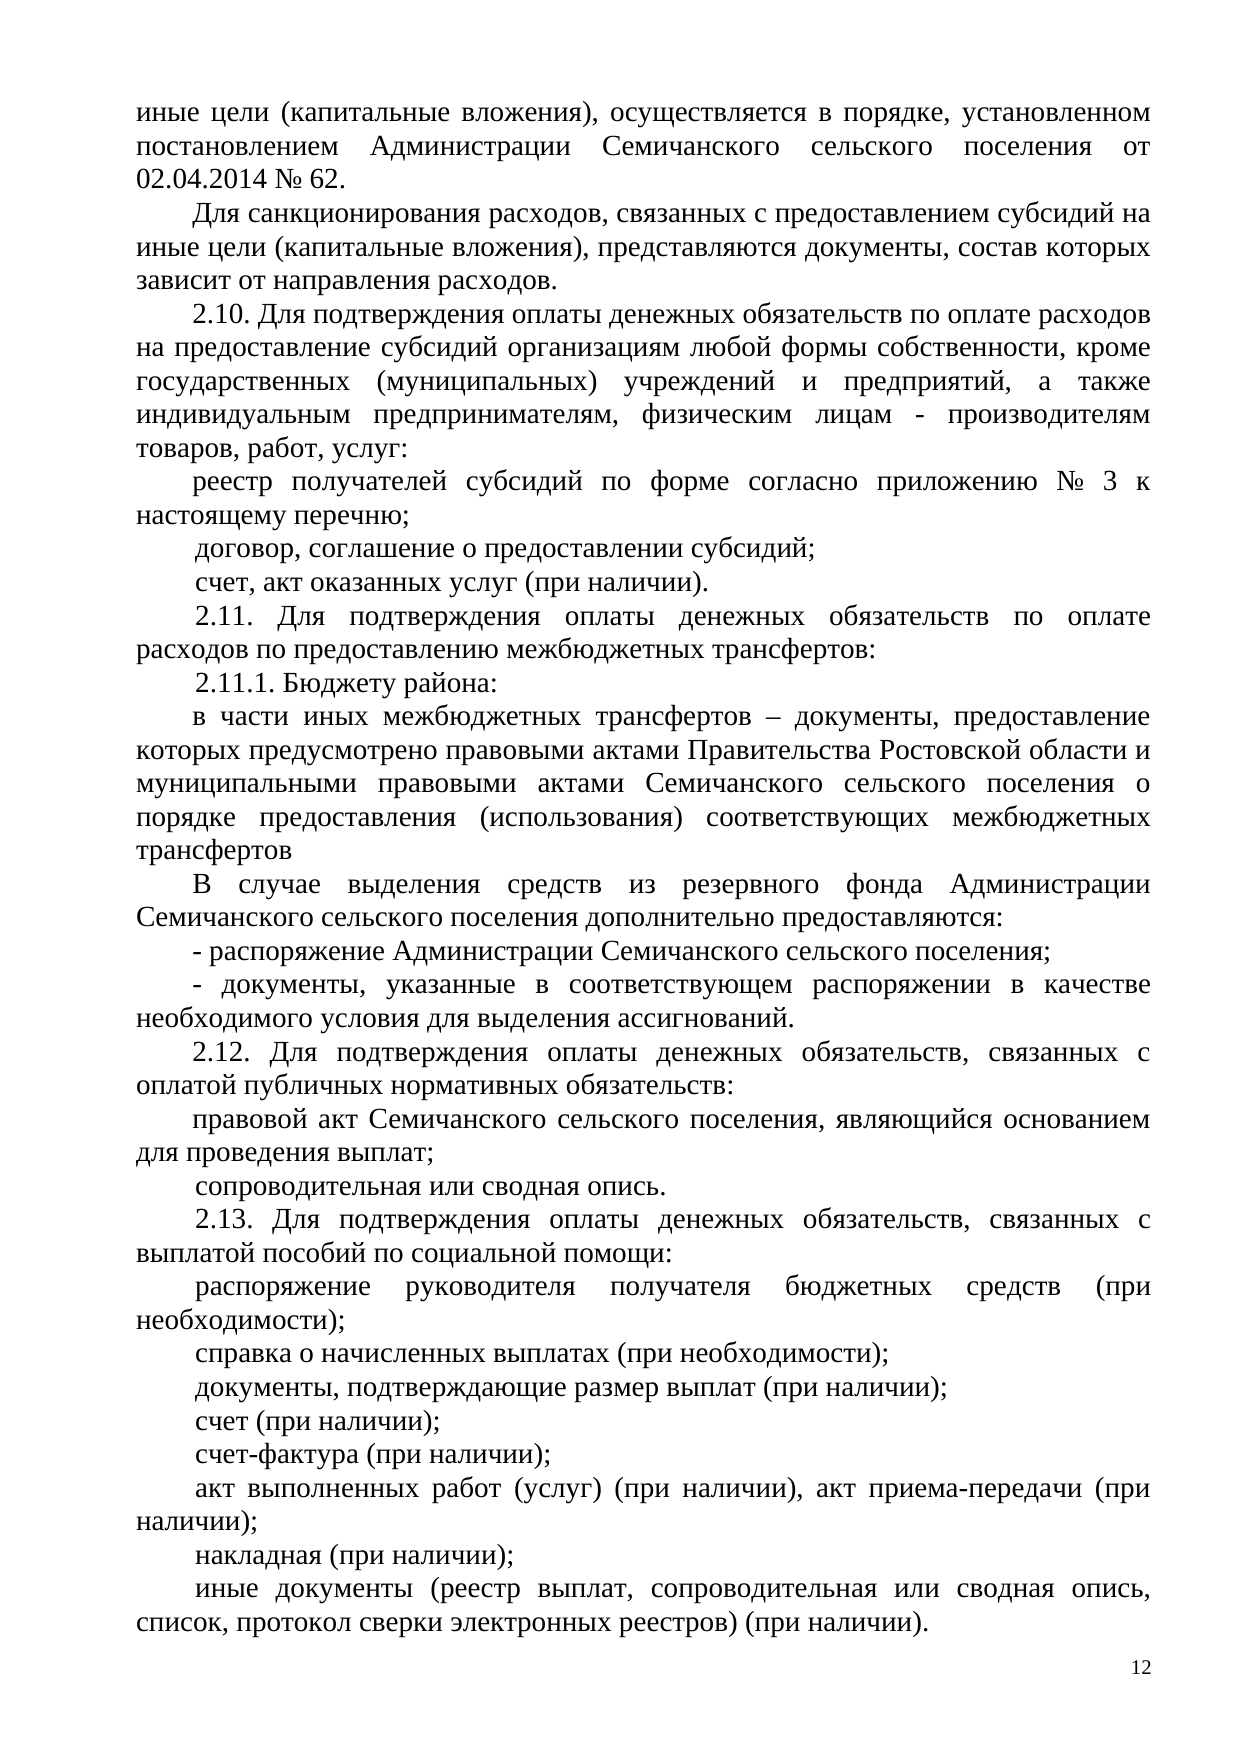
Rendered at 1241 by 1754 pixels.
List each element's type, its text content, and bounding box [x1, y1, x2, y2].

text реестр получателей субсидий по форме согласно приложению № 3 к настоящему перечню; [136, 463, 1152, 531]
text 2.12. Для подтверждения оплаты денежных обязательств, связанных с оплатой публичных нормативных обязательств: [136, 1034, 1152, 1101]
text правовой акт Семичанского сельского поселения, являющийся основанием для проведения выплат; [136, 1101, 1152, 1168]
text 2.10. Для подтверждения оплаты денежных обязательств по оплате расходов на предоставление субсидий организациям любой формы собственности, кроме государственных (муниципальных) учреждений и предприятий, а также индивидуальным предпринимателям, физическим лицам - производителям товаров, работ, услуг: [136, 296, 1152, 463]
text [136, 94, 1152, 195]
text - распоряжение Администрации Семичанского сельского поселения; [136, 933, 1152, 967]
text В случае выделения средств из резервного фонда Администрации Семичанского сельского поселения дополнительно предоставляются: [136, 866, 1152, 933]
text накладная (при наличии); [136, 1537, 1152, 1570]
text 2.13. Для подтверждения оплаты денежных обязательств, связанных с выплатой пособий по социальной помощи: [136, 1201, 1152, 1268]
text сопроводительная или сводная опись. [136, 1168, 1152, 1201]
text - документы, указанные в соответствующем распоряжении в качестве необходимого условия для выделения ассигнований. [136, 967, 1152, 1034]
text 2.11.1. Бюджету района: [136, 665, 1152, 698]
text 2.11. Для подтверждения оплаты денежных обязательств по оплате расходов по предоставлению межбюджетных трансфертов: [136, 598, 1152, 665]
text распоряжение руководителя получателя бюджетных средств (при необходимости); [136, 1268, 1152, 1336]
text иные документы (реестр выплат, сопроводительная или сводная опись, список, протокол сверки электронных реестров) (при наличии). [136, 1570, 1152, 1637]
text справка о начисленных выплатах (при необходимости); [136, 1336, 1152, 1369]
text в части иных межбюджетных трансфертов – документы, предоставление которых предусмотрено правовыми актами Правительства Ростовской области и муниципальными правовыми актами Семичанского сельского поселения о порядке предоставления (использования) соответствующих межбюджетных трансфертов [136, 698, 1152, 866]
text Для санкционирования расходов, связанных с предоставлением субсидий на иные цели (капитальные вложения), представляются документы, состав которых зависит от направления расходов. [136, 195, 1152, 296]
text акт выполненных работ (услуг) (при наличии), акт приема-передачи (при наличии); [136, 1470, 1152, 1537]
text договор, соглашение о предоставлении субсидий; [136, 531, 1152, 564]
text счет (при наличии); [136, 1403, 1152, 1436]
text счет, акт оказанных услуг (при наличии). [136, 564, 1152, 598]
text счет-фактура (при наличии); [136, 1436, 1152, 1470]
text документы, подтверждающие размер выплат (при наличии); [136, 1369, 1152, 1403]
